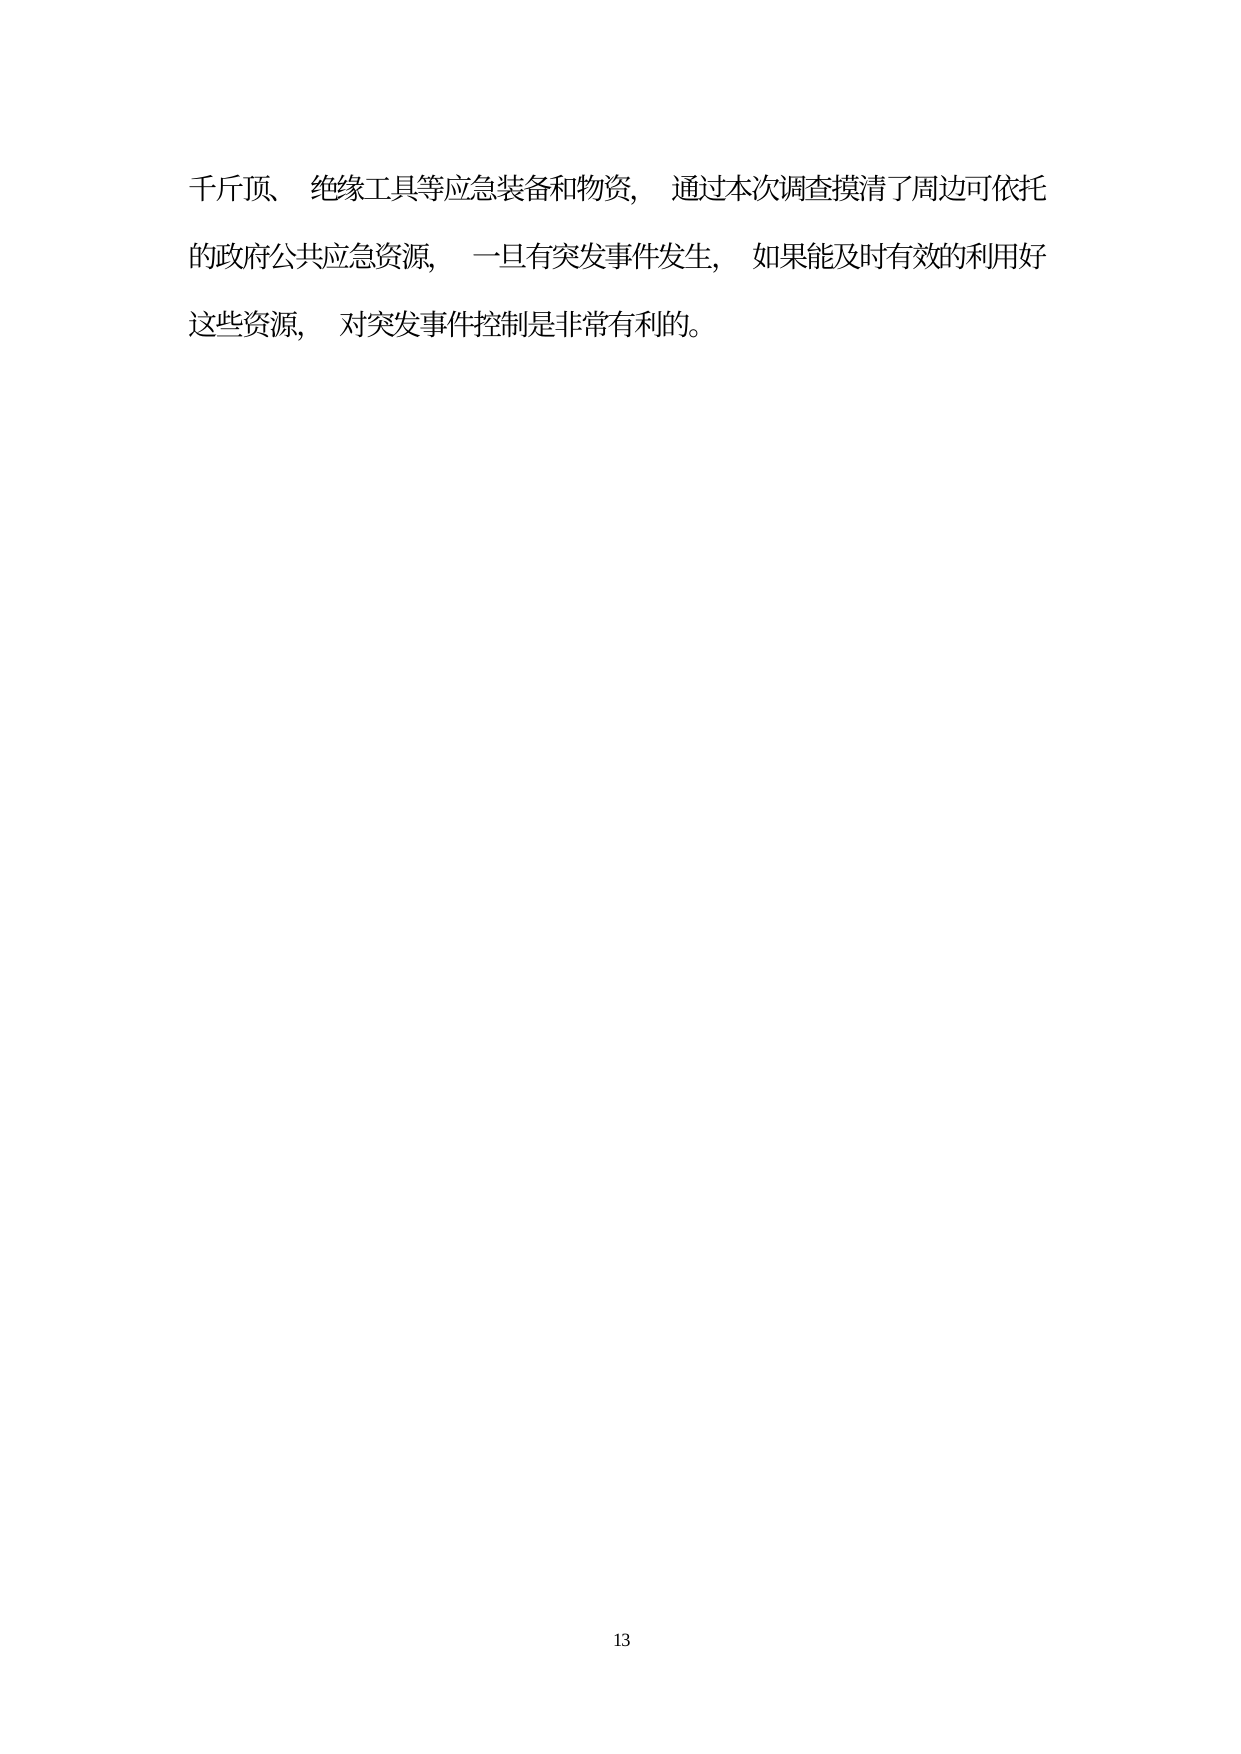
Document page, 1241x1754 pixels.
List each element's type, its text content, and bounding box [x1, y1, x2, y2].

text 千斤顶、 绝缘工具等应急装备和物资， 通过本次调查摸清了周边可依托 的政府公共应急资源， 一旦有突发事件发生， 如果能及时有效的利用好 这些资源， 对突发事件控制是非常有利的。 [188, 166, 1054, 344]
